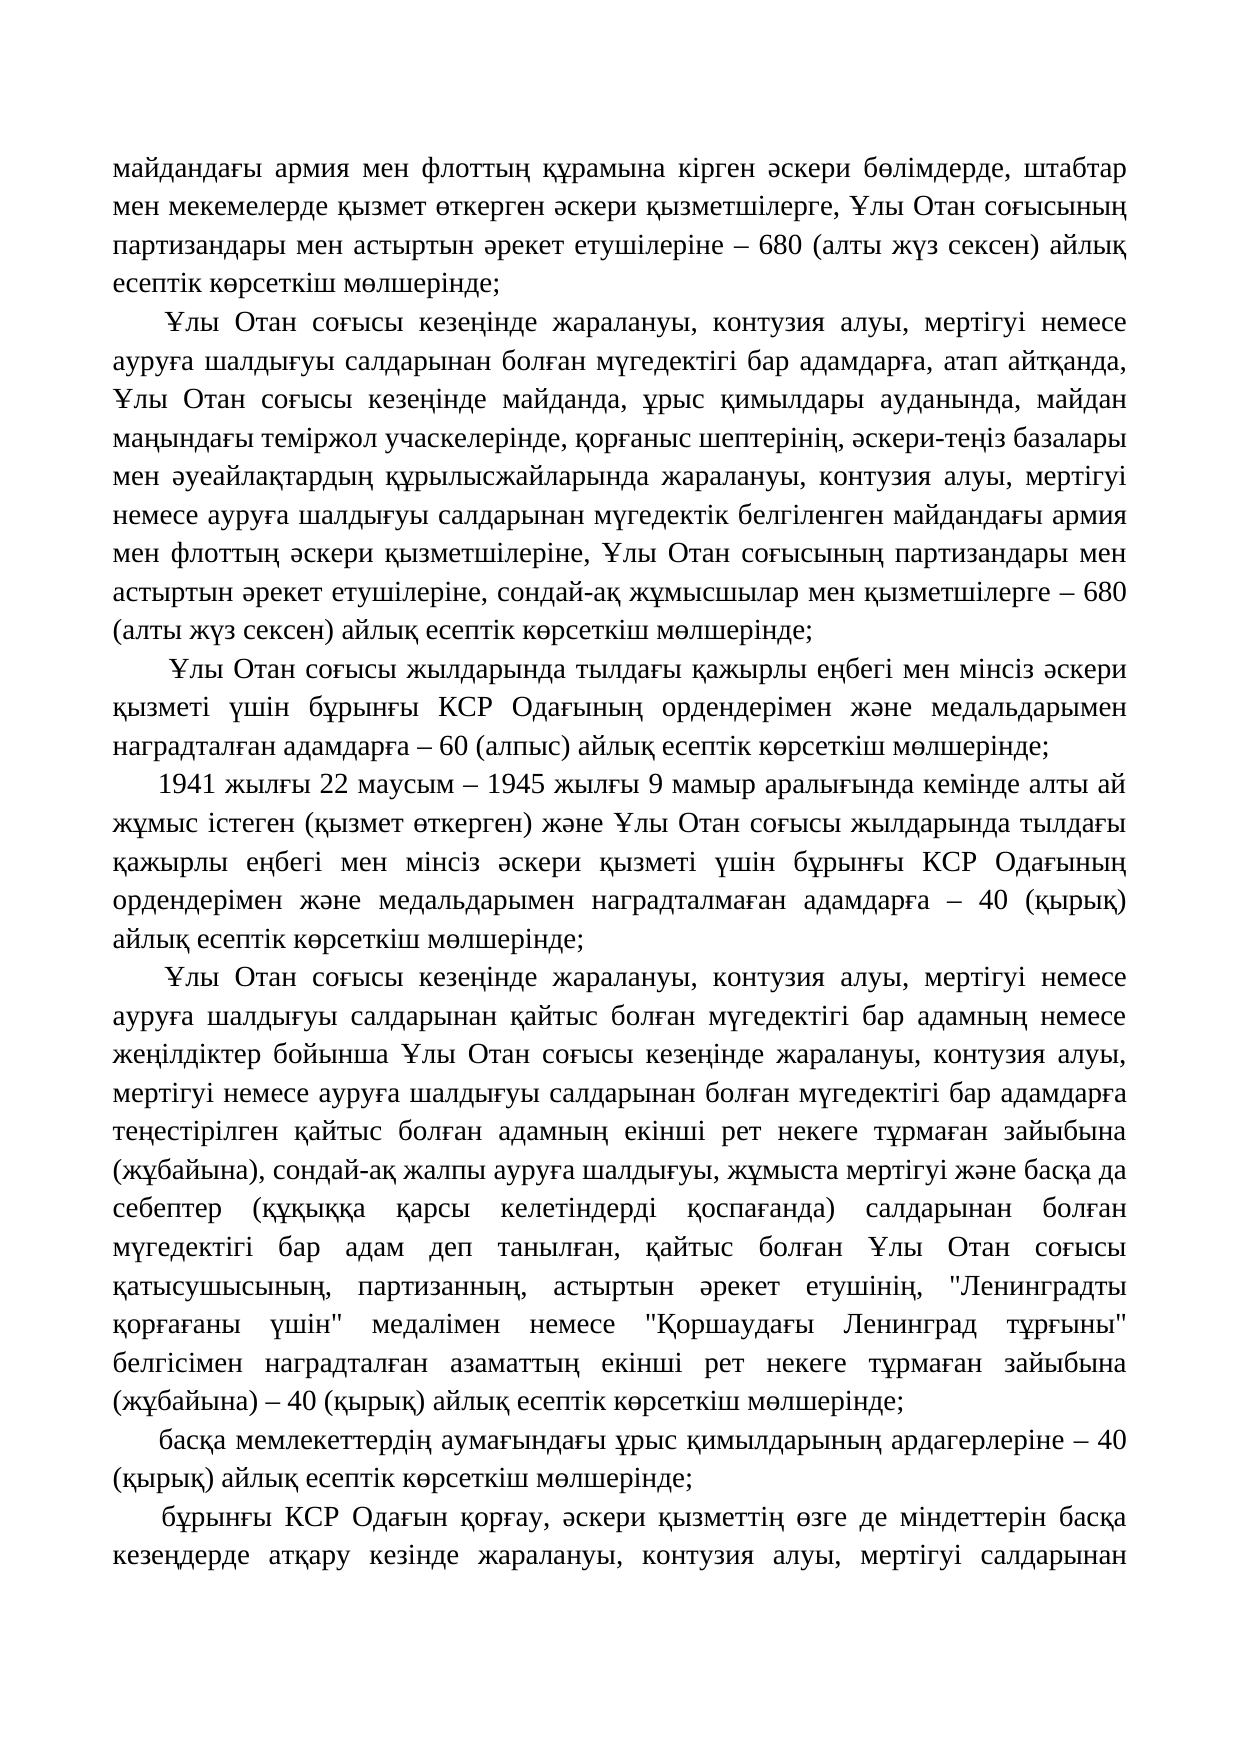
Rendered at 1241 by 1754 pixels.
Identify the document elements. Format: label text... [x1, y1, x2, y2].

text басқа мемлекеттердiң аумағындағы ұрыс қимылдарының ардагерлеріне – 40 (қырық) айлық есептік көрсеткіш мөлшерінде; [112, 1422, 1128, 1494]
text Ұлы Отан соғысы кезеңінде жаралануы, контузия алуы, мертігуі немесе ауруға шалдығуы салдарынан болған мүгедектігі бар адамдарға, атап айтқанда, Ұлы Отан соғысы кезеңінде майданда, ұрыс қимылдары ауданында, майдан маңындағы теміржол учаскелерінде, қорғаныс шептерінің, әскери-теңіз базалары мен әуеайлақтардың құрылысжайларында жаралануы, контузия алуы, мертігуі немесе ауруға шалдығуы салдарынан мүгедектік белгіленген майдандағы армия мен флоттың әскери қызметшілеріне, Ұлы Отан соғысының партизандары мен астыртын әрекет етушілеріне, сондай-ақ жұмысшылар мен қызметшілерге – 680 (алты жүз сексен) айлық есептiк көрсеткiш мөлшерiнде; [112, 304, 1128, 646]
text 1941 жылғы 22 маусым – 1945 жылғы 9 мамыр аралығында кемiнде алты ай жұмыс iстеген (қызмет өткерген) және Ұлы Отан соғысы жылдарында тылдағы қажырлы еңбегi мен мiнсiз әскери қызметі үшін бұрынғы КСР Одағының ордендерiмен және медальдарымен наградталмаған адамдарға – 40 (қырық) айлық есептiк көрсеткiш мөлшерінде; [112, 767, 1128, 954]
text Ұлы Отан соғысы кезеңінде жаралануы, контузия алуы, мертігуі немесе ауруға шалдығуы салдарынан қайтыс болған мүгедектігі бар адамның немесе жеңілдіктер бойынша Ұлы Отан соғысы кезеңінде жаралануы, контузия алуы, мертігуі немесе ауруға шалдығуы салдарынан болған мүгедектігі бар адамдарға теңестірілген қайтыс болған адамның екінші рет некеге тұрмаған зайыбына (жұбайына), сондай-ақ жалпы ауруға шалдығуы, жұмыста мертігуі және басқа да себептер (құқыққа қарсы келетіндерді қоспағанда) салдарынан болған мүгедектігі бар адам деп танылған, қайтыс болған Ұлы Отан соғысы қатысушысының, партизанның, астыртын әрекет етушінің, "Ленинградты қорғағаны үшін" медалімен немесе "Қоршаудағы Ленинград тұрғыны" белгісімен наградталған азаматтың екінші рет некеге тұрмаған зайыбына (жұбайына) – 40 (қырық) айлық есептiк көрсеткiш мөлшерінде; [112, 959, 1128, 1417]
text Ұлы Отан соғысы жылдарында тылдағы қажырлы еңбегі мен мінсіз әскери қызметі үшін бұрынғы КСР Одағының ордендерімен және медальдарымен наградталған адамдарға – 60 (алпыс) айлық есептiк көрсеткiш мөлшерiнде; [112, 651, 1128, 762]
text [112, 1499, 1128, 1571]
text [112, 150, 1128, 299]
